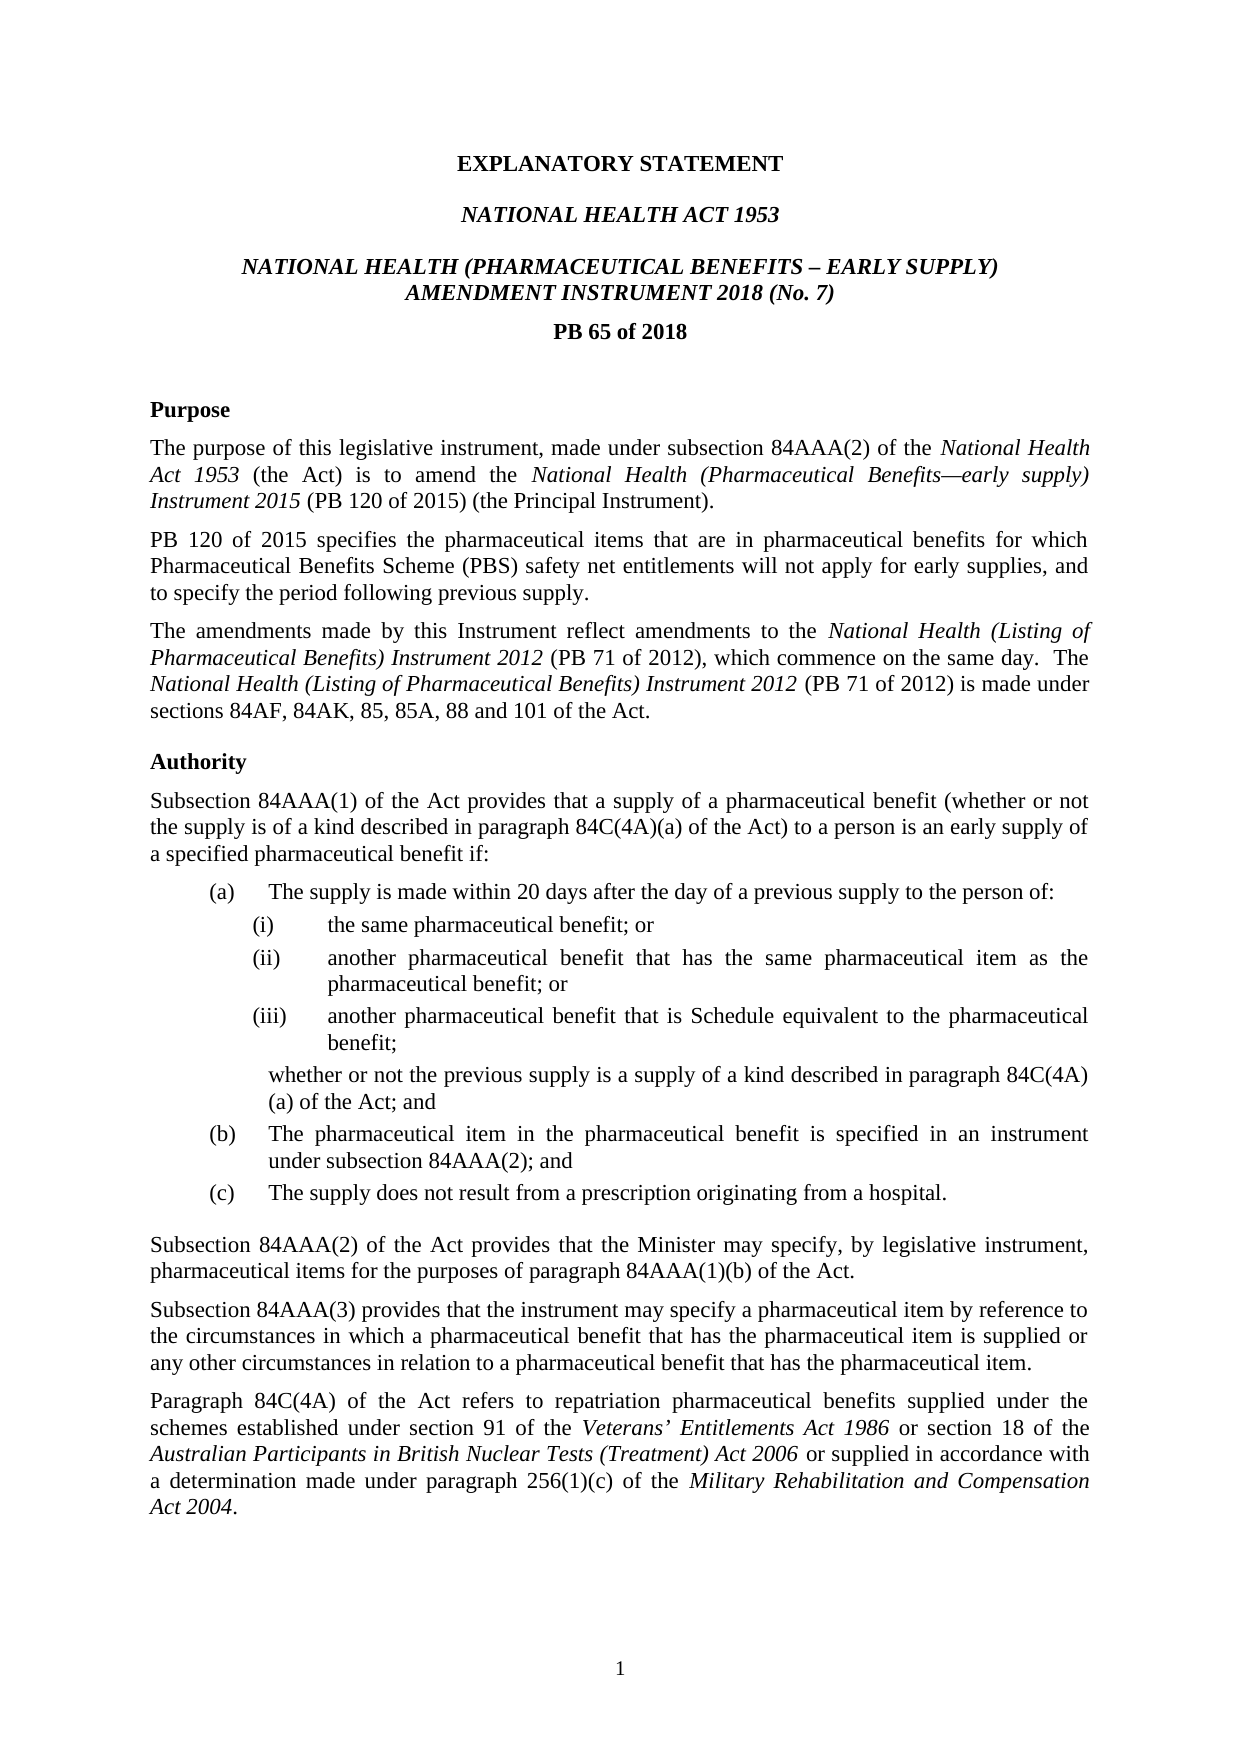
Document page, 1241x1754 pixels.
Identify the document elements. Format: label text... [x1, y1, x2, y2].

text EXPLANATORY STATEMENT [150, 150, 1090, 176]
text NATIONAL HEALTH (PHARMACEUTICAL BENEFITS – EARLY SUPPLY) AMENDMENT INSTRUMENT 2018 (No. 7) [150, 253, 1090, 305]
text Subsection 84AAA(3) provides that the instrument may specify a pharmaceutical item by reference to the circumstances in which a pharmaceutical benefit that has the pharmaceutical item is supplied or any other circumstances in relation to a pharmaceutical benefit that has the pharmaceutical item. [150, 1296, 1090, 1375]
text Subsection 84AAA(2) of the Act provides that the Minister may specify, by legislative instrument, pharmaceutical items for the purposes of paragraph 84AAA(1)(b) of the Act. [150, 1231, 1090, 1283]
text Subsection 84AAA(1) of the Act provides that a supply of a pharmaceutical benefit (whether or not the supply is of a kind described in paragraph 84C(4A)(a) of the Act) to a person is an early supply of a specified pharmaceutical benefit if: [150, 787, 1090, 866]
list The pharmaceutical item in the pharmaceutical benefit is specified in an instrument under subsection 84AAA(2); and [209, 1121, 1090, 1173]
text NATIONAL HEALTH ACT 1953 [150, 201, 1090, 228]
list The supply is made within 20 days after the day of a previous supply to the person of: [209, 878, 1090, 905]
list another pharmaceutical benefit that is Schedule equivalent to the pharmaceutical benefit; [252, 1003, 1090, 1055]
text Purpose [150, 396, 1090, 422]
text The amendments made by this Instrument reflect amendments to the National Health (Listing of Pharmaceutical Benefits) Instrument 2012 (PB 71 of 2012), which commence on the same day. The National Health (Listing of Pharmaceutical Benefits) Instrument 2012 (PB 71 of 2012) is made under sections 84AF, 84AK, 85, 85A, 88 and 101 of the Act. [150, 618, 1090, 723]
text PB 120 of 2015 specifies the pharmaceutical items that are in pharmaceutical benefits for which Pharmaceutical Benefits Scheme (PBS) safety net entitlements will not apply for early supplies, and to specify the period following previous supply. [150, 526, 1090, 605]
list The supply does not result from a prescription originating from a hospital. [209, 1179, 1090, 1206]
text Paragraph 84C(4A) of the Act refers to repatriation pharmaceutical benefits supplied under the schemes established under section 91 of the Veterans’ Entitlements Act 1986 or section 18 of the Australian Participants in British Nuclear Tests (Treatment) Act 2006 or supplied in accordance with a determination made under paragraph 256(1)(c) of the Military Rehabilitation and Compensation Act 2004. [150, 1388, 1090, 1519]
text The purpose of this legislative instrument, made under subsection 84AAA(2) of the National Health Act 1953 (the Act) is to amend the National Health (Pharmaceutical Benefits—early supply) Instrument 2015 (PB 120 of 2015) (the Principal Instrument). [150, 434, 1090, 513]
list the same pharmaceutical benefit; or [252, 911, 1090, 937]
text Authority [150, 748, 1090, 774]
text PB 65 of 2018 [150, 318, 1090, 344]
text whether or not the previous supply is a supply of a kind described in paragraph 84C(4A)(a) of the Act; and [268, 1062, 1090, 1114]
list another pharmaceutical benefit that has the same pharmaceutical item as the pharmaceutical benefit; or [252, 944, 1090, 996]
